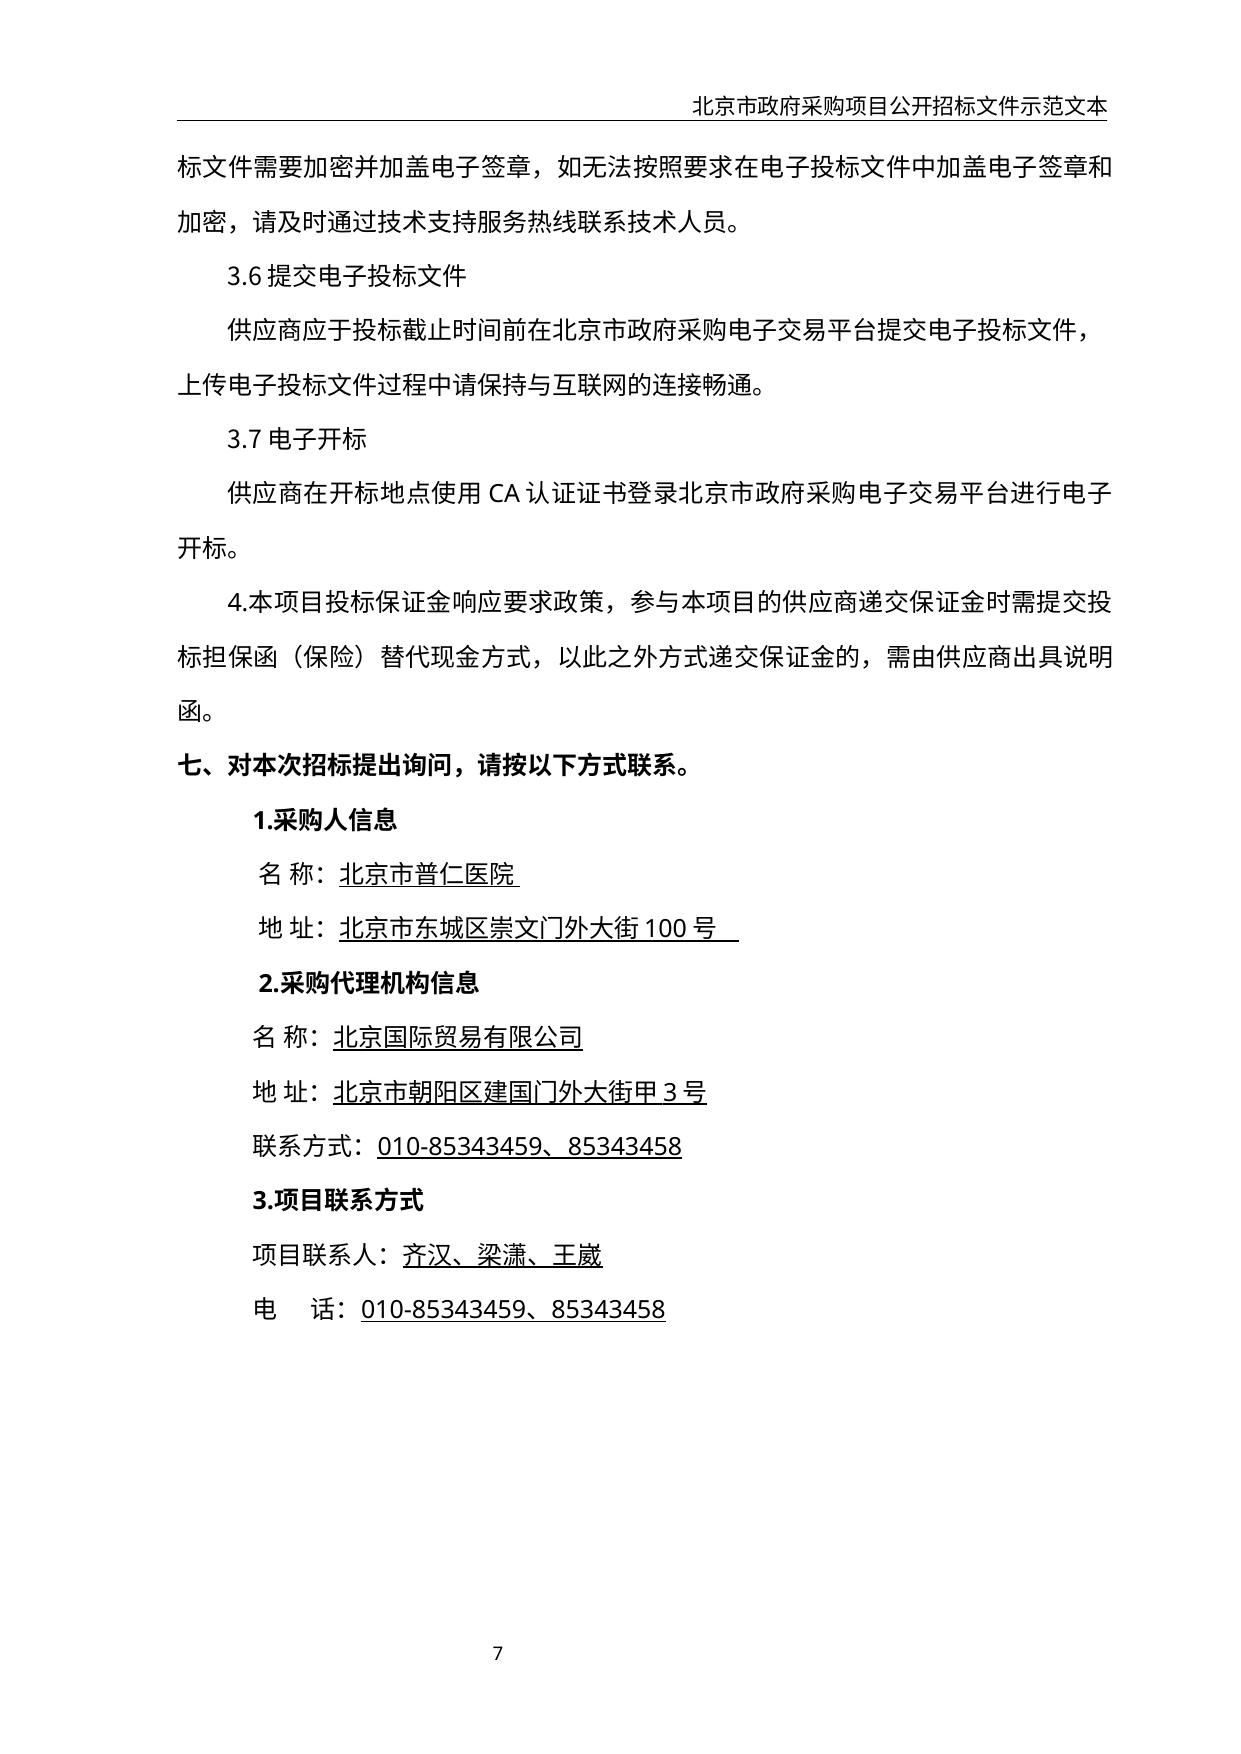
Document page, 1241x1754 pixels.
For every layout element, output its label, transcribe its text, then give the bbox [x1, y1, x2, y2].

text 电 话：010-85343459、85343458 [177, 1289, 1113, 1326]
text 项目联系人：齐汉、梁潇、王崴 [177, 1235, 1113, 1271]
text 联系方式：010-85343459、85343458 [177, 1126, 1113, 1163]
text 地 址：北京市东城区崇文门外大街100号 [258, 909, 1113, 945]
text 名 称：北京市普仁医院 [258, 854, 1113, 891]
text 3.7电子开标 [177, 419, 1113, 456]
subtitle 七、对本次招标提出询问，请按以下方式联系。 [177, 746, 1113, 782]
text 名 称：北京国际贸易有限公司 [177, 1018, 1113, 1054]
text 2.采购代理机构信息 [258, 963, 1113, 999]
text 地 址：北京市朝阳区建国门外大街甲3号 [177, 1072, 1113, 1108]
text 4.本项目投标保证金响应要求政策，参与本项目的供应商递交保证金时需提交投标担保函（保险）替代现金方式，以此之外方式递交保证金的，需由供应商出具说明函。 [177, 583, 1113, 728]
text 1.采购人信息 [177, 800, 1113, 836]
text 3.项目联系方式 [177, 1181, 1113, 1217]
text 3.6提交电子投标文件 [177, 256, 1113, 293]
text 供应商应于投标截止时间前在北京市政府采购电子交易平台提交电子投标文件，上传电子投标文件过程中请保持与互联网的连接畅通。 [177, 311, 1113, 401]
text 供应商在开标地点使用CA认证证书登录北京市政府采购电子交易平台进行电子开标。 [177, 474, 1113, 564]
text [177, 148, 1113, 238]
